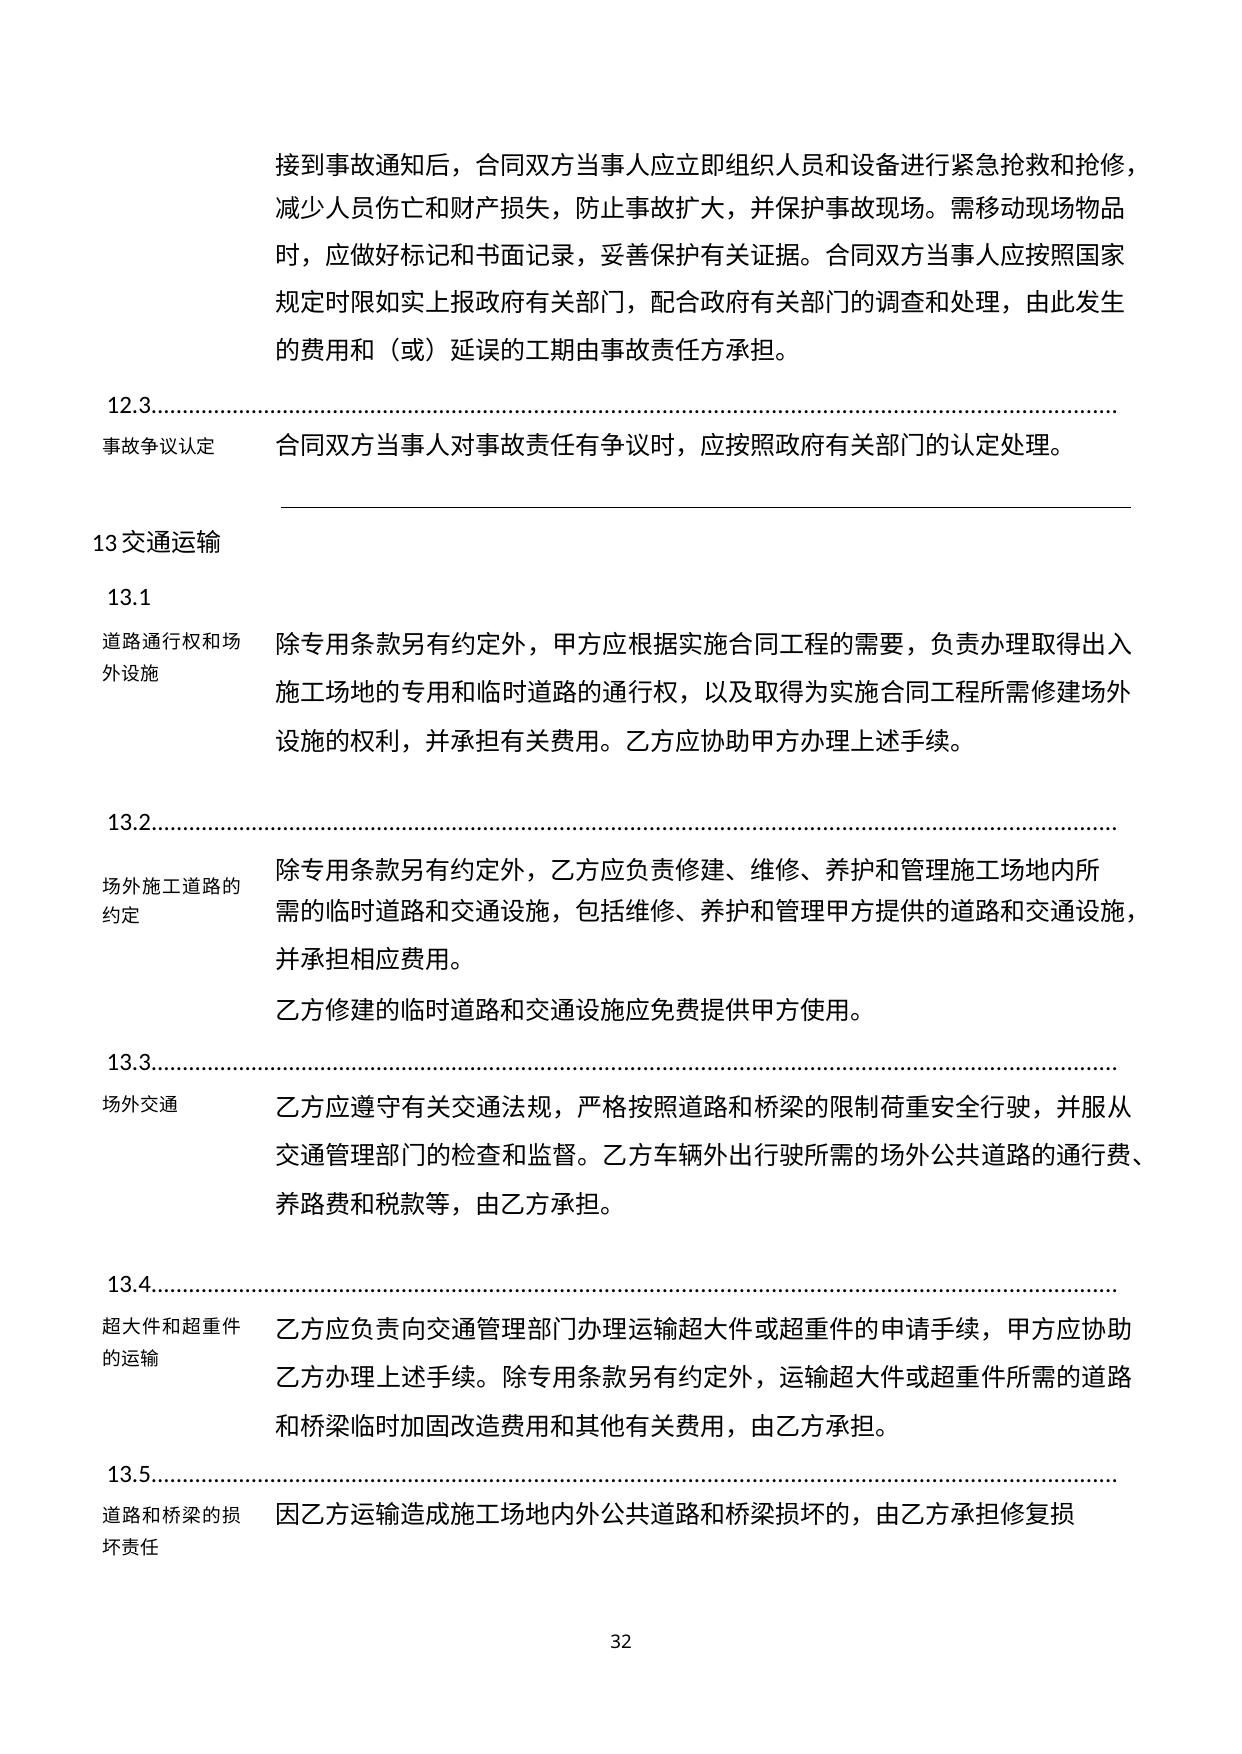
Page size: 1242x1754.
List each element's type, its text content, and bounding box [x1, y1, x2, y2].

text 因乙方运输造成施工场地内外公共道路和桥梁损坏的，由乙方承担修复损 [275, 1494, 1150, 1531]
text 接到事故通知后，合同双方当事人应立即组织人员和设备进行紧急抢救和抢修， [275, 142, 1150, 176]
text 除专用条款另有约定外，乙方应负责修建、维修、养护和管理施工场地内所 [275, 843, 1150, 877]
text 场外施工道路的 [103, 877, 246, 896]
text 乙方应负责向交通管理部门办理运输超大件或超重件的申请手续，甲方应协助乙方办理上述手续。除专用条款另有约定外，运输超大件或超重件所需的道路和桥梁临时加固改造费用和其他有关费用，由乙方承担。 [275, 1299, 1132, 1445]
text 乙方应遵守有关交通法规，严格按照道路和桥梁的限制荷重安全行驶，并服从交通管理部门的检查和监督。乙方车辆外出行驶所需的场外公共道路的通行费、养路费和税款等，由乙方承担。 [275, 1077, 1132, 1223]
text 13.1 [106, 581, 241, 612]
text 约定 [103, 901, 241, 928]
text 13 交通运输 [92, 521, 1150, 558]
text 13.5 [106, 1458, 1150, 1487]
text 超大件和超重件的运输 [103, 1311, 245, 1370]
text 道路通行权和场外设施 [103, 627, 245, 686]
text 除专用条款另有约定外，甲方应根据实施合同工程的需要，负责办理取得出入施工场地的专用和临时道路的通行权，以及取得为实施合同工程所需修建场外设施的权利，并承担有关费用。乙方应协助甲方办理上述手续。 [275, 614, 1132, 760]
text 13.2 [107, 806, 1150, 836]
text 合同双方当事人对事故责任有争议时，应按照政府有关部门的认定处理。 [275, 425, 1150, 462]
text 13.3 [106, 1047, 1150, 1075]
text 事故争议认定 [103, 432, 220, 459]
text 减少人员伤亡和财产损失，防止事故扩大，并保护事故现场。需移动现场物品时，应做好标记和书面记录，妥善保护有关证据。合同双方当事人应按照国家规定时限如实上报政府有关部门，配合政府有关部门的调查和处理，由此发生的费用和（或）延误的工期由事故责任方承担。 [275, 188, 1132, 367]
text 需的临时道路和交通设施，包括维修、养护和管理甲方提供的道路和交通设施，并承担相应费用。 [275, 891, 1132, 976]
text 道路和桥梁的损坏责任 [103, 1501, 245, 1560]
text 场外交通 [103, 1089, 183, 1116]
text 乙方修建的临时道路和交通设施应免费提供甲方使用。 [275, 991, 1150, 1027]
text 13.4 [106, 1269, 1150, 1297]
text 12.3 [106, 389, 1150, 418]
